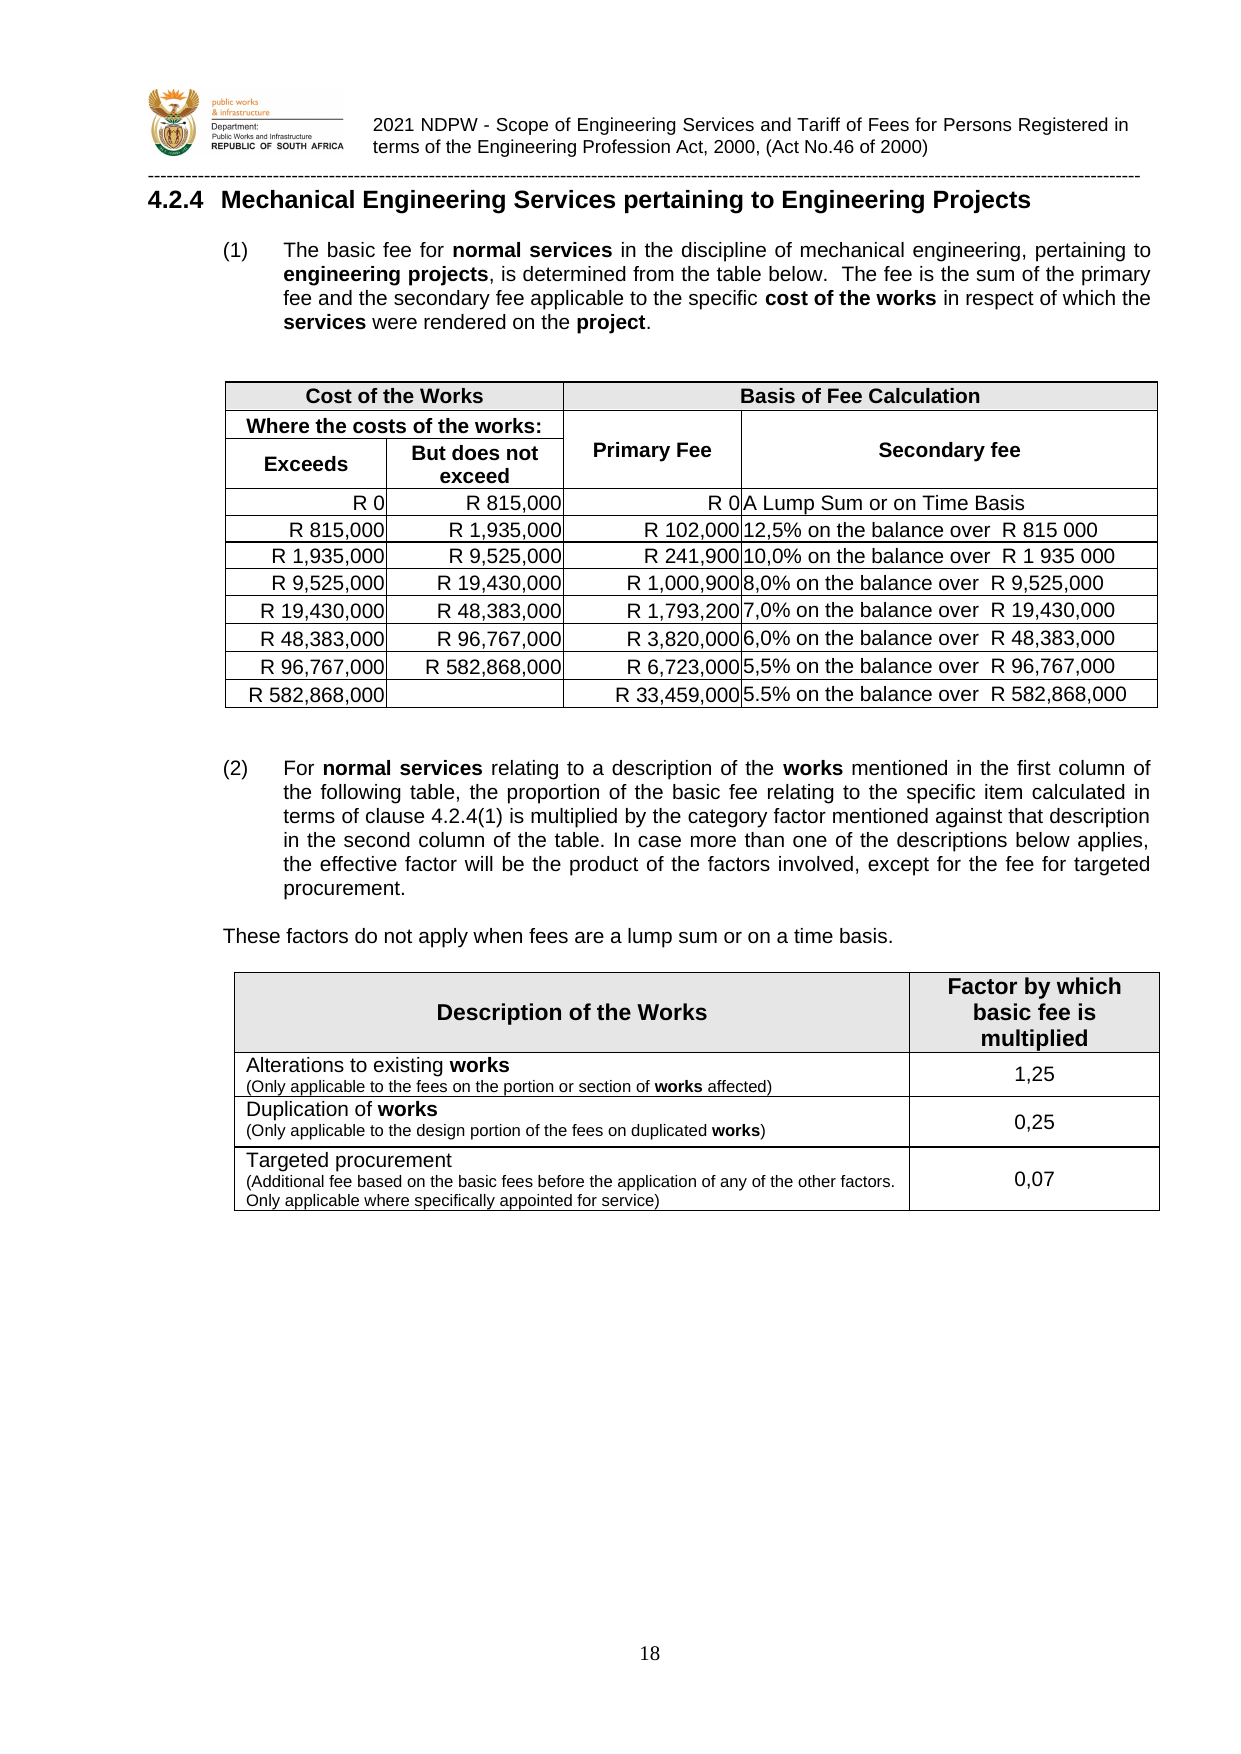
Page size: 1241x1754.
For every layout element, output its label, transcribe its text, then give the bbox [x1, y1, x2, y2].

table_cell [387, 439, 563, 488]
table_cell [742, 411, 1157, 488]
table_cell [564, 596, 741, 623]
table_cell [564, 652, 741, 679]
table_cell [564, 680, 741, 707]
text (2) For normal services relating to a description of the works mentioned in the first column of the following table, the proportion of the basic fee relating to the specific item calculated in terms of clause 4.2.4(1) is multiplied by the category factor mentioned against that description in the second column of the table. In case more than one of the descriptions below applies, the effective factor will be the product of the factors involved, except for the fee for targeted procurement. [223, 756, 1152, 900]
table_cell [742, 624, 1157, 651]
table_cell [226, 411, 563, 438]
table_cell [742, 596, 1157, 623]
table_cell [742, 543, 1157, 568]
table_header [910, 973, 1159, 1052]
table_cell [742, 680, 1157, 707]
text (1) The basic fee for normal services in the discipline of mechanical engineering, pertaining to engineering projects, is determined from the table below. The fee is the sum of the primary fee and the secondary fee applicable to the specific cost of the works in respect of which the services were rendered on the project. [223, 238, 1152, 333]
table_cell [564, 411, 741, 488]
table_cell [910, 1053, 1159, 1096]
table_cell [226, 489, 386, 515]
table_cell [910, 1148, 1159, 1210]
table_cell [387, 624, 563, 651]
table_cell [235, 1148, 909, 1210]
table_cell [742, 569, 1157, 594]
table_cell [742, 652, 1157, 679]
picture [148, 89, 344, 156]
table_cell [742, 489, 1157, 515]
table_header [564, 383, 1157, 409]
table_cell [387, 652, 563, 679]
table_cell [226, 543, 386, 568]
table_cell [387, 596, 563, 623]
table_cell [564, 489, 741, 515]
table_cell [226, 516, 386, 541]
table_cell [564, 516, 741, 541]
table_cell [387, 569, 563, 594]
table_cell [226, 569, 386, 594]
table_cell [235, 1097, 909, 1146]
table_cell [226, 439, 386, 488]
text 4.2.4 Mechanical Engineering Services pertaining to Engineering Projects [148, 185, 1152, 214]
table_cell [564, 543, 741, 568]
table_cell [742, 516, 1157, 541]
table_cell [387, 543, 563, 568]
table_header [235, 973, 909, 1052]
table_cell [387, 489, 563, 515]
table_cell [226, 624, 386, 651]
text These factors do not apply when fees are a lump sum or on a time basis. [223, 924, 1152, 948]
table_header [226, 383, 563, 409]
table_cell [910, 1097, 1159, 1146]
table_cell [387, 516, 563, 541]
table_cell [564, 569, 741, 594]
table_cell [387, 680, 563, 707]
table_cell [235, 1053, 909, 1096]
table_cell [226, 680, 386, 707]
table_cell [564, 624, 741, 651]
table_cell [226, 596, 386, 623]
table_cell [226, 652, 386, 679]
